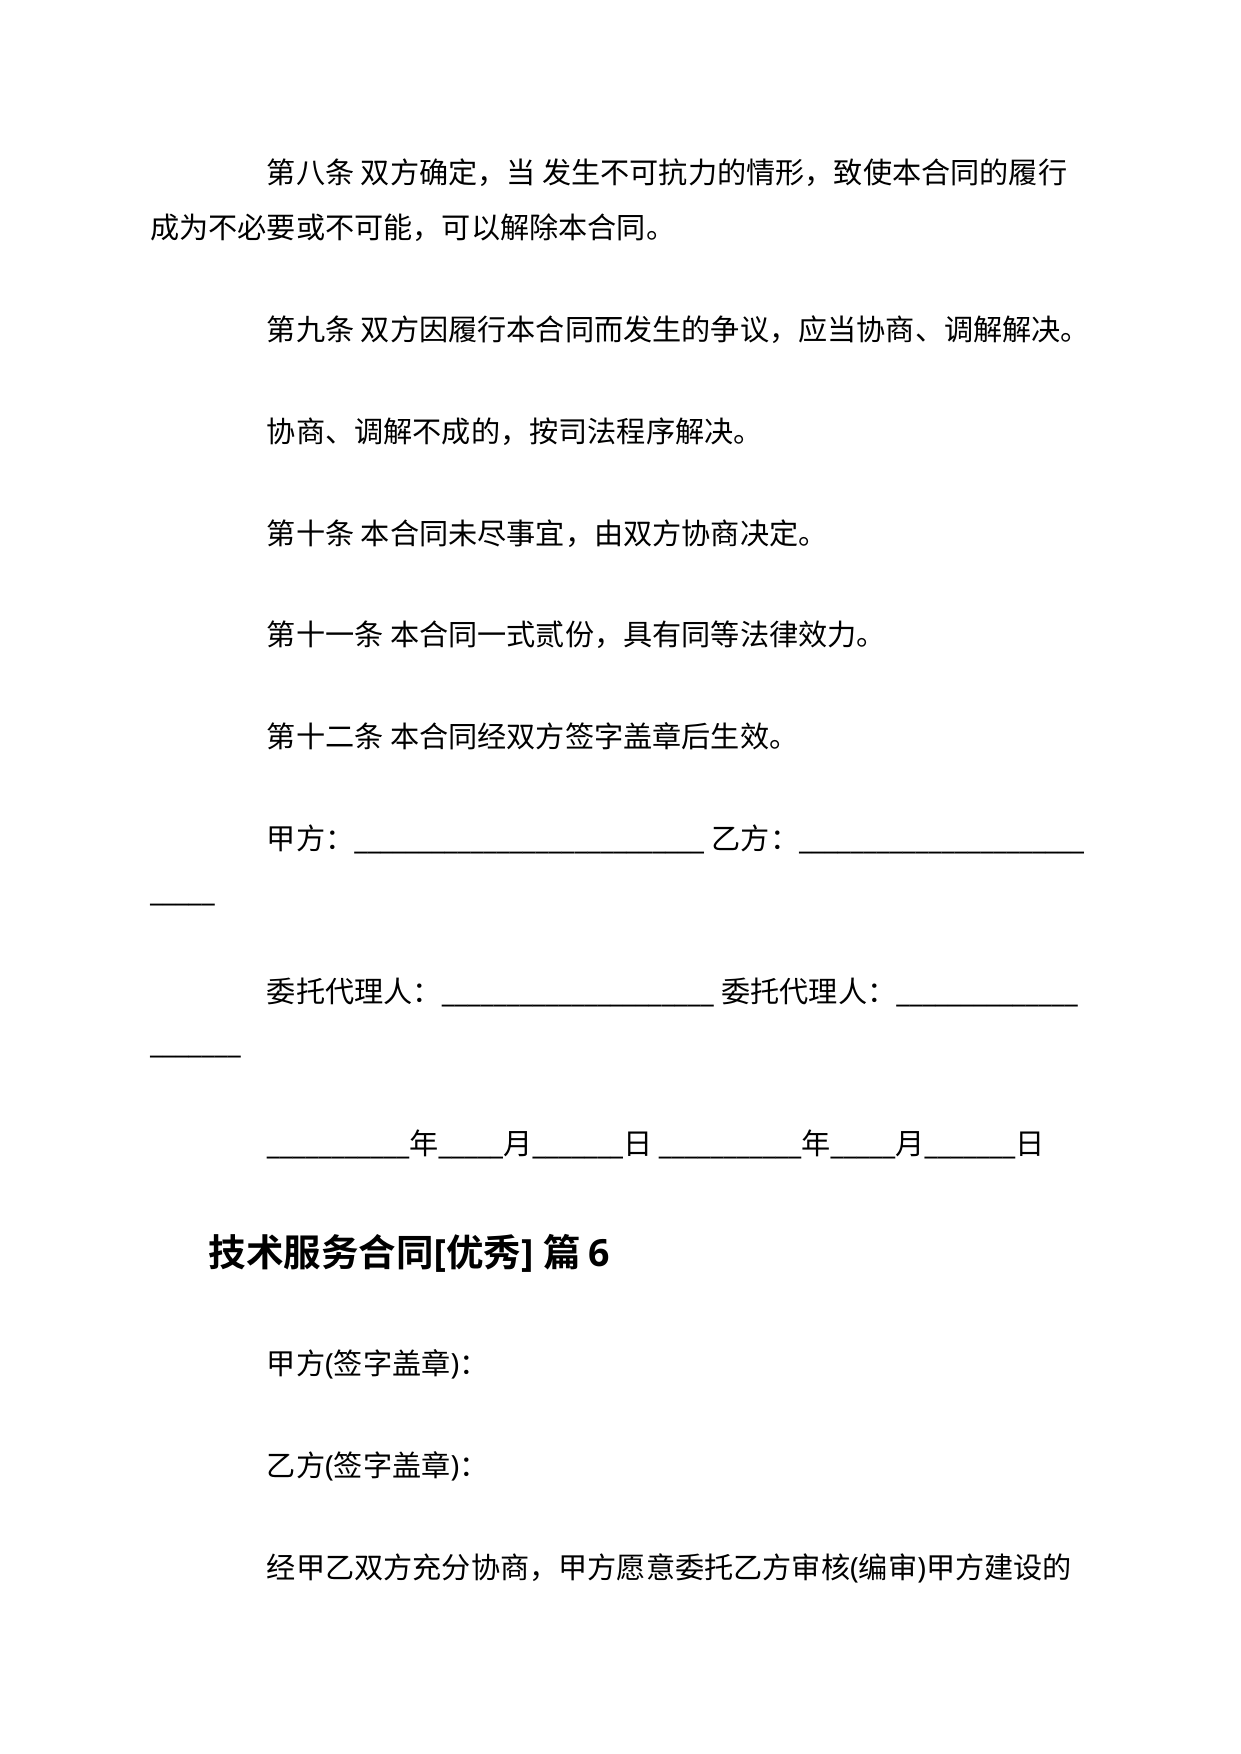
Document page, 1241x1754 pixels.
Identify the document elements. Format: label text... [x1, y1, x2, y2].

text 协商、调解不成的，按司法程序解决。 [150, 408, 1090, 451]
text 第十一条 本合同一式贰份，具有同等法律效力。 [150, 612, 1090, 654]
text 委托代理人：_____________________ 委托代理人：_____________________ [150, 968, 1090, 1062]
text 乙方(签字盖章)： [150, 1442, 1090, 1485]
text 第十二条 本合同经双方签字盖章后生效。 [150, 714, 1090, 756]
text ___________年_____月_______日 ___________年_____月_______日 [150, 1121, 1090, 1163]
text 甲方：___________________________ 乙方：___________________________ [150, 816, 1090, 909]
text 第十条 本合同未尽事宜，由双方协商决定。 [150, 510, 1090, 552]
text 技术服务合同[优秀] 篇6 [150, 1223, 1090, 1277]
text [150, 1544, 1090, 1587]
text 第八条 双方确定，当 发生不可抗力的情形，致使本合同的履行成为不必要或不可能，可以解除本合同。 [150, 150, 1090, 247]
text 甲方(签字盖章)： [150, 1341, 1090, 1383]
text 第九条 双方因履行本合同而发生的争议，应当协商、调解解决。 [150, 307, 1090, 349]
